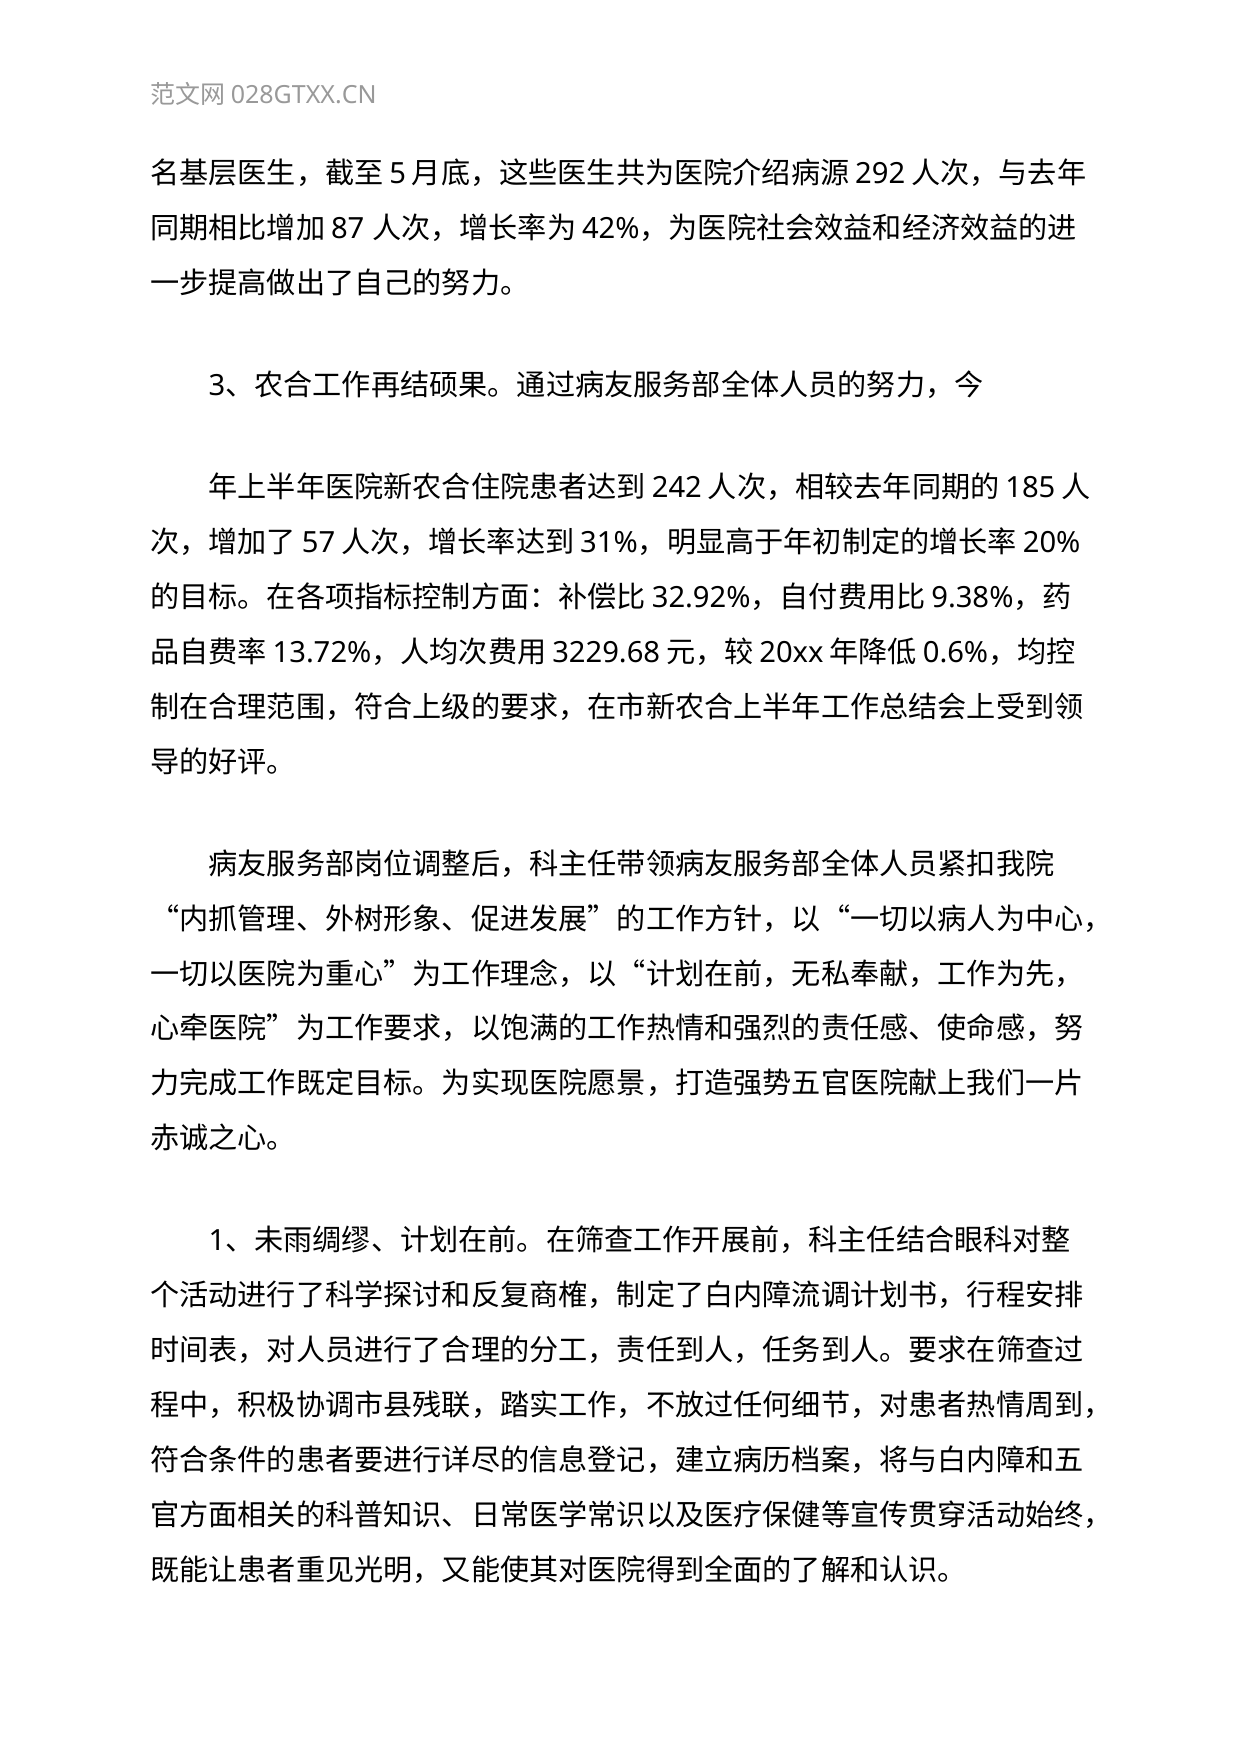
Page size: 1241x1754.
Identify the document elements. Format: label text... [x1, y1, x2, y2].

text 年上半年医院新农合住院患者达到242人次，相较去年同期的185人次，增加了57人次，增长率达到31%，明显高于年初制定的增长率20%的目标。在各项指标控制方面：补偿比32.92%，自付费用比9.38%，药品自费率13.72%，人均次费用3229.68元，较20xx年降低0.6%，均控制在合理范围，符合上级的要求，在市新农合上半年工作总结会上受到领导的好评。 [150, 464, 1090, 781]
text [150, 150, 1090, 302]
text 1、未雨绸缪、计划在前。在筛查工作开展前，科主任结合眼科对整个活动进行了科学探讨和反复商榷，制定了白内障流调计划书，行程安排时间表，对人员进行了合理的分工，责任到人，任务到人。要求在筛查过程中，积极协调市县残联，踏实工作，不放过任何细节，对患者热情周到，符合条件的患者要进行详尽的信息登记，建立病历档案，将与白内障和五官方面相关的科普知识、日常医学常识以及医疗保健等宣传贯穿活动始终，既能让患者重见光明，又能使其对医院得到全面的了解和认识。 [150, 1217, 1090, 1588]
text 3、农合工作再结硕果。通过病友服务部全体人员的努力，今 [150, 362, 1090, 404]
text 病友服务部岗位调整后，科主任带领病友服务部全体人员紧扣我院“内抓管理、外树形象、促进发展”的工作方针，以“一切以病人为中心，一切以医院为重心”为工作理念，以“计划在前，无私奉献，工作为先，心牵医院”为工作要求，以饱满的工作热情和强烈的责任感、使命感，努力完成工作既定目标。为实现医院愿景，打造强势五官医院献上我们一片赤诚之心。 [150, 840, 1090, 1157]
